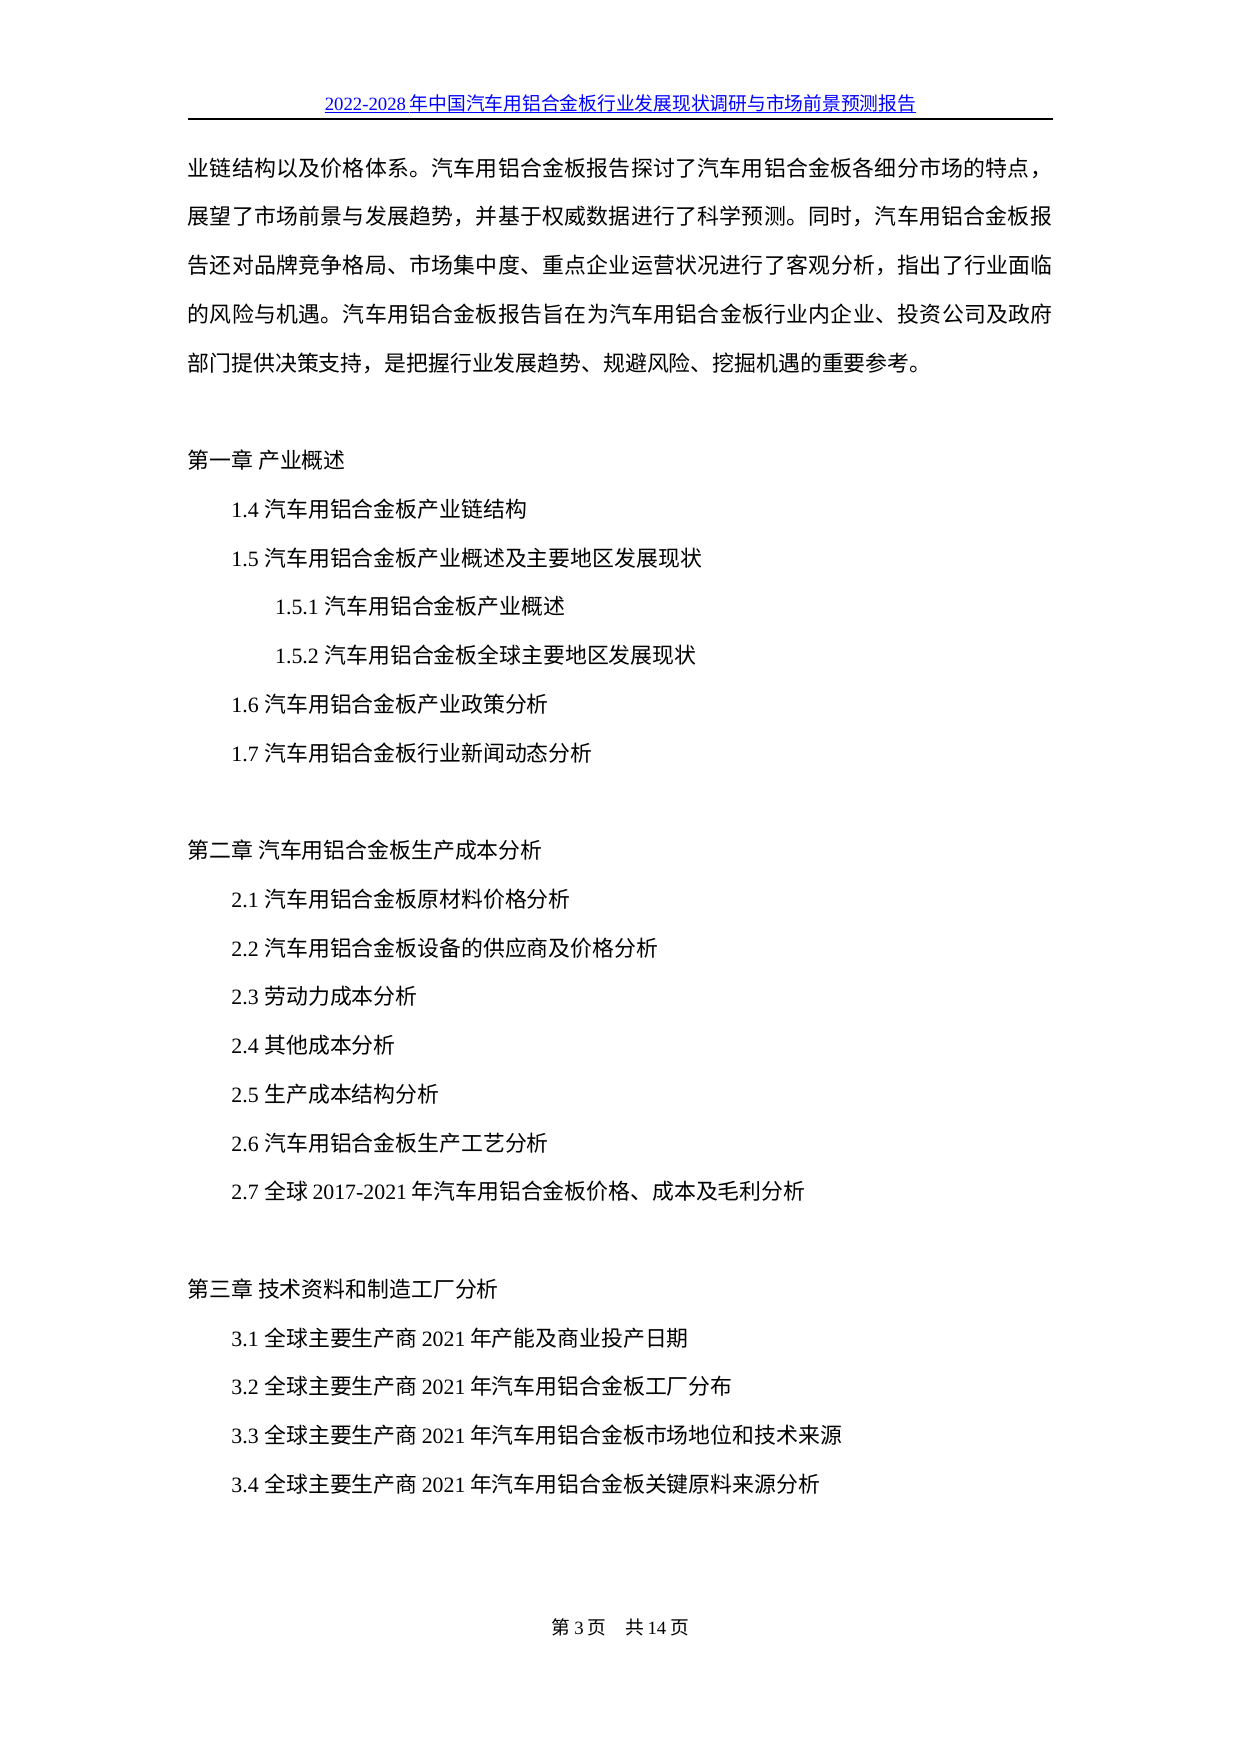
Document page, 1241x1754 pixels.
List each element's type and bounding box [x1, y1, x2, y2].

text [187, 150, 1053, 1499]
